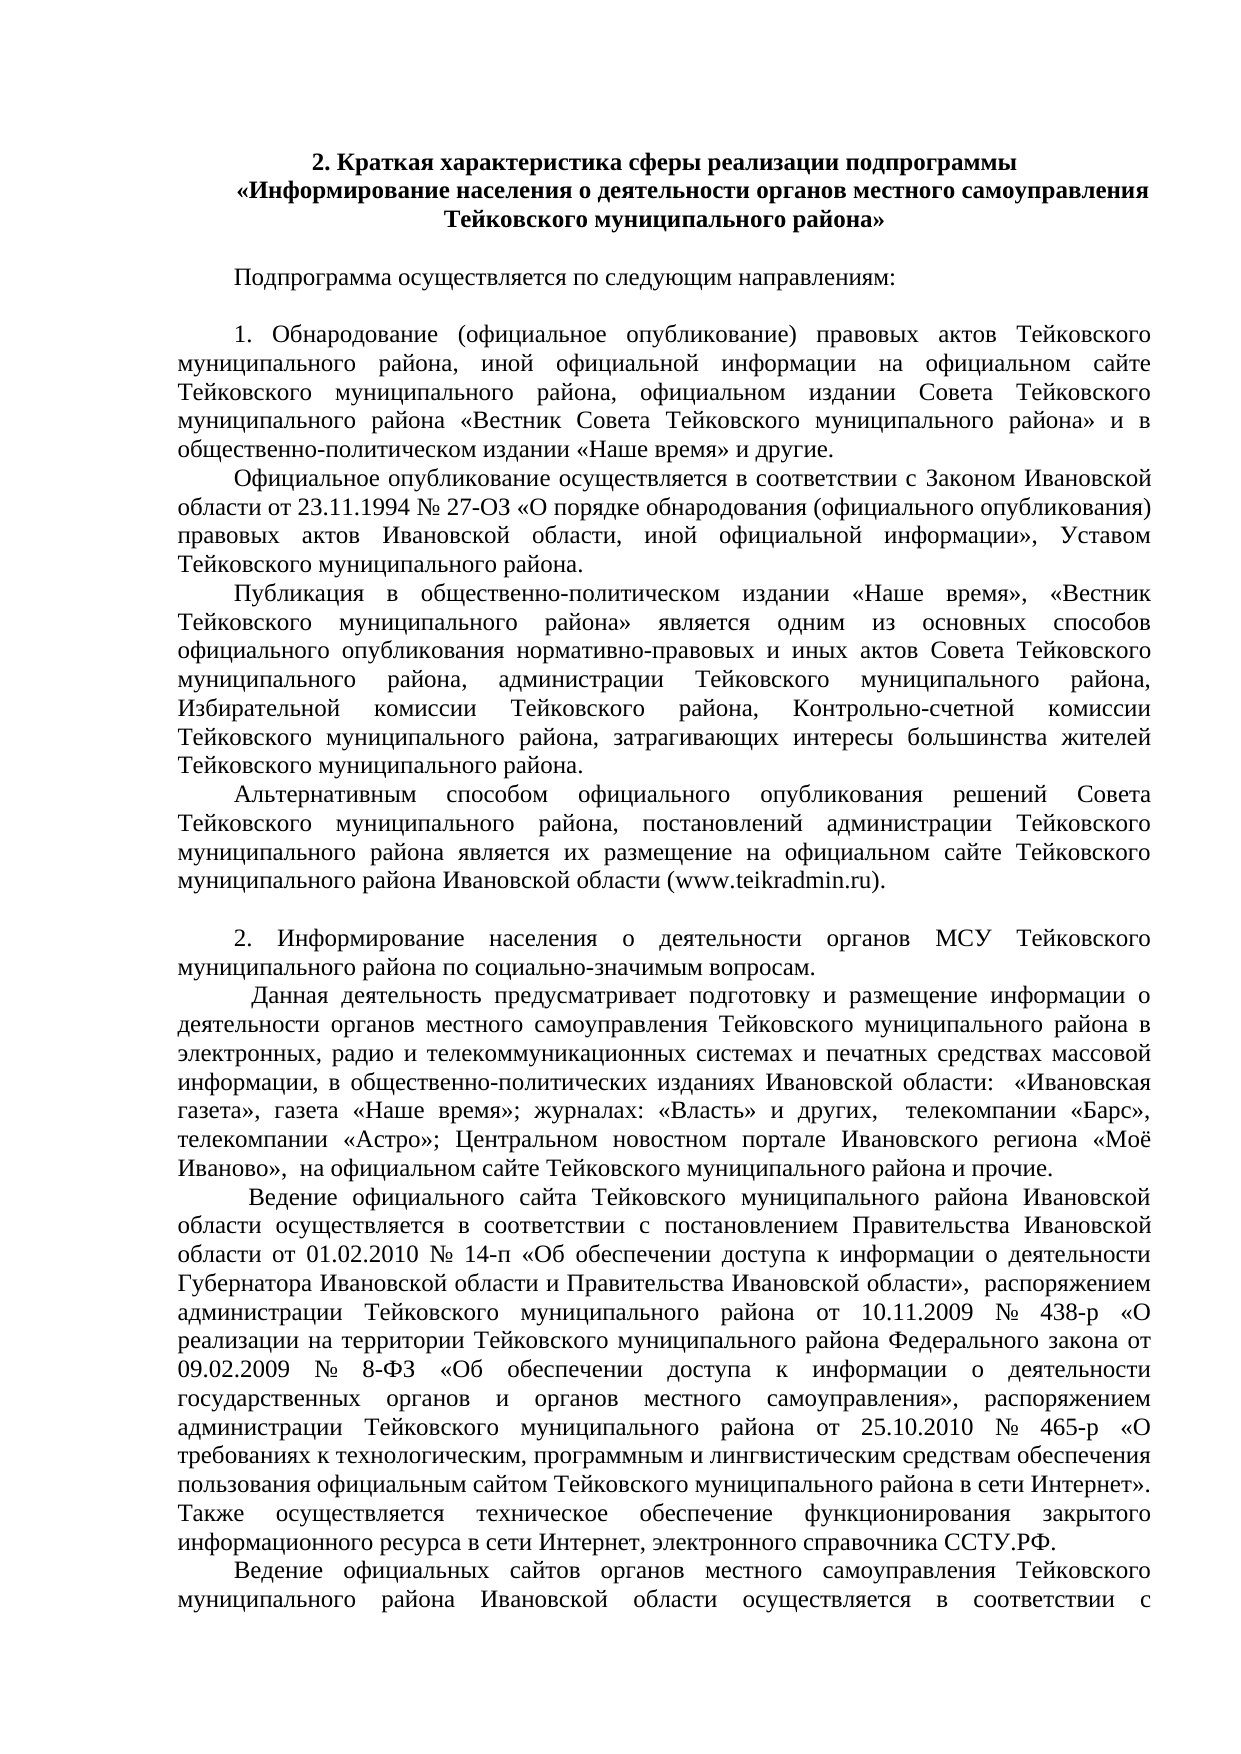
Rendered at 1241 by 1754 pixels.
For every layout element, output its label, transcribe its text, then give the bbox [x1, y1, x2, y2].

text Официальное опубликование осуществляется в соответствии с Законом Ивановской области от 23.11.1994 № 27-ОЗ «О порядке обнародования (официального опубликования) правовых актов Ивановской области, иной официальной информации», Уставом Тейковского муниципального района. [177, 463, 1152, 578]
text 1. Обнародование (официальное опубликование) правовых актов Тейковского муниципального района, иной официальной информации на официальном сайте Тейковского муниципального района, официальном издании Совета Тейковского муниципального района «Вестник Совета Тейковского муниципального района» и в общественно-политическом издании «Наше время» и другие. [177, 319, 1152, 463]
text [177, 1556, 1152, 1613]
text Альтернативным способом официального опубликования решений Совета Тейковского муниципального района, постановлений администрации Тейковского муниципального района является их размещение на официальном сайте Тейковского муниципального района Ивановской области (www.teikradmin.ru). [177, 779, 1152, 894]
text Ведение официального сайта Тейковского муниципального района Ивановской области осуществляется в соответствии с постановлением Правительства Ивановской области от 01.02.2010 № 14-п «Об обеспечении доступа к информации о деятельности Губернатора Ивановской области и Правительства Ивановской области», распоряжением администрации Тейковского муниципального района от 10.11.2009 № 438-р «О реализации на территории Тейковского муниципального района Федерального закона от 09.02.2009 № 8-ФЗ «Об обеспечении доступа к информации о деятельности государственных органов и органов местного самоуправления», распоряжением администрации Тейковского муниципального района от 25.10.2010 № 465-р «О требованиях к технологическим, программным и лингвистическим средствам обеспечения пользования официальным сайтом Тейковского муниципального района в сети Интернет». Также осуществляется техническое обеспечение функционирования закрытого информационного ресурса в сети Интернет, электронного справочника ССТУ.РФ. [177, 1182, 1152, 1556]
text Подпрограмма осуществляется по следующим направлениям: [177, 262, 1152, 291]
text Публикация в общественно-политическом издании «Наше время», «Вестник Тейковского муниципального района» является одним из основных способов официального опубликования нормативно-правовых и иных актов Совета Тейковского муниципального района, администрации Тейковского муниципального района, Избирательной комиссии Тейковского района, Контрольно-счетной комиссии Тейковского муниципального района, затрагивающих интересы большинства жителей Тейковского муниципального района. [177, 578, 1152, 779]
text 2. Краткая характеристика сферы реализации подпрограммы [177, 147, 1152, 176]
text «Информирование населения о деятельности органов местного самоуправления Тейковского муниципального района» [177, 176, 1152, 233]
text Данная деятельность предусматривает подготовку и размещение информации о деятельности органов местного самоуправления Тейковского муниципального района в электронных, радио и телекоммуникационных системах и печатных средствах массовой информации, в общественно-политических изданиях Ивановской области: «Ивановская газета», газета «Наше время»; журналах: «Власть» и других, телекомпании «Барс», телекомпании «Астро»; Центральном новостном портале Ивановского региона «Моё Иваново», на официальном сайте Тейковского муниципального района и прочие. [177, 981, 1152, 1182]
text 2. Информирование населения о деятельности органов МСУ Тейковского муниципального района по социально-значимым вопросам. [177, 923, 1152, 981]
